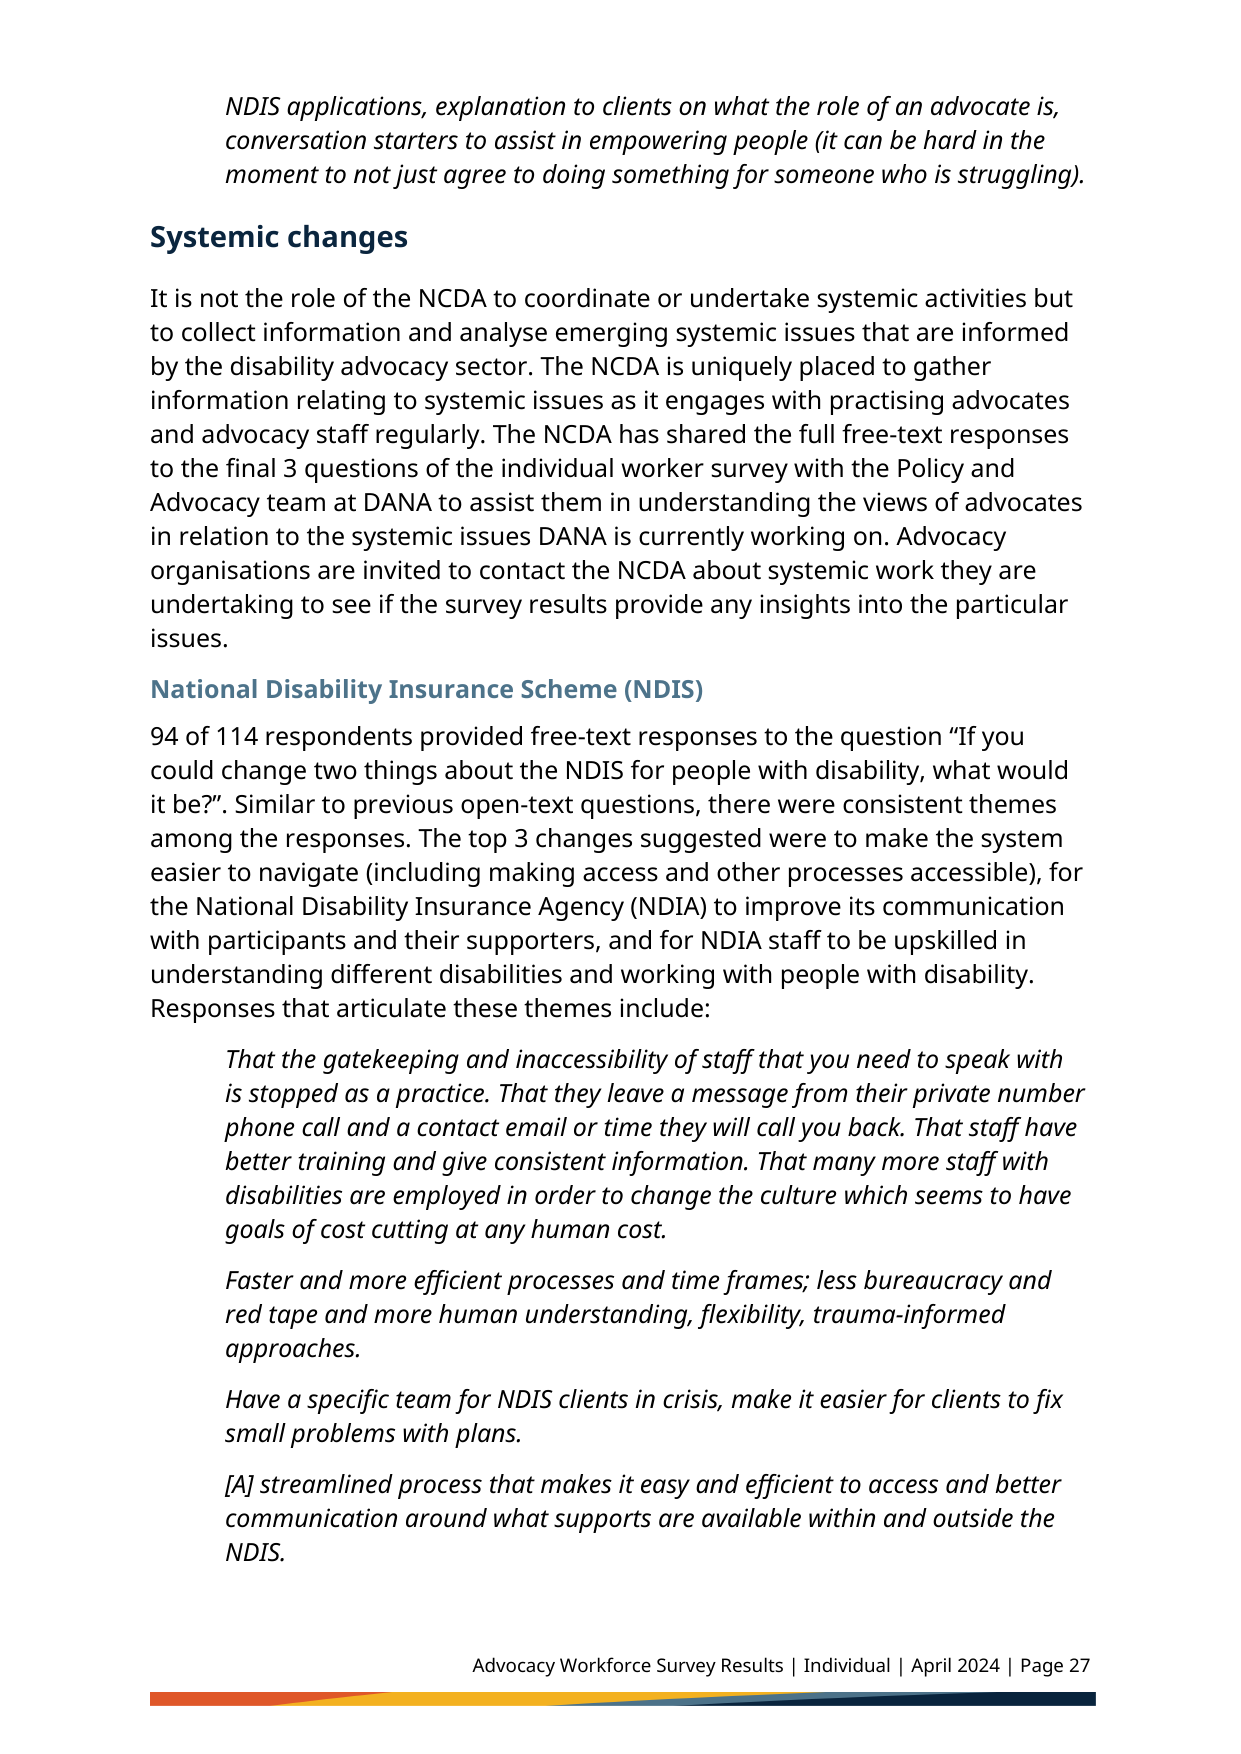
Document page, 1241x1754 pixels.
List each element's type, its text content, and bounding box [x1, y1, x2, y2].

subtitle National Disability Insurance Scheme (NDIS) [150, 672, 1090, 706]
text [A] streamlined process that makes it easy and efficient to access and better communication around what supports are available within and outside the NDIS. [225, 1466, 1090, 1568]
text Have a specific team for NDIS clients in crisis, make it easier for clients to fix small problems with plans. [225, 1382, 1090, 1450]
subtitle Systemic changes [150, 216, 1090, 256]
text NDIS applications, explanation to clients on what the role of an advocate is, conversation starters to assist in empowering people (it can be hard in the moment to not just agree to doing something for someone who is struggling). [225, 89, 1090, 191]
picture [150, 1692, 1096, 1706]
text 94 of 114 respondents provided free-text responses to the question “If you could change two things about the NDIS for people with disability, what would it be?”. Similar to previous open-text questions, there were consistent themes among the responses. The top 3 changes suggested were to make the system easier to navigate (including making access and other processes accessible), for the National Disability Insurance Agency (NDIA) to improve its communication with participants and their supporters, and for NDIA staff to be upskilled in understanding different disabilities and working with people with disability. Responses that articulate these themes include: [150, 718, 1090, 1025]
text It is not the role of the NCDA to coordinate or undertake systemic activities but to collect information and analyse emerging systemic issues that are informed by the disability advocacy sector. The NCDA is uniquely placed to gather information relating to systemic issues as it engages with practising advocates and advocacy staff regularly. The NCDA has shared the full free-text responses to the final 3 questions of the individual worker survey with the Policy and Advocacy team at DANA to assist them in understanding the views of advocates in relation to the systemic issues DANA is currently working on. Advocacy organisations are invited to contact the NCDA about systemic work they are undertaking to see if the survey results provide any insights into the particular issues. [150, 281, 1090, 655]
text Faster and more efficient processes and time frames; less bureaucracy and red tape and more human understanding, flexibility, trauma-informed approaches. [225, 1263, 1090, 1365]
text That the gatekeeping and inaccessibility of staff that you need to speak with is stopped as a practice. That they leave a message from their private number phone call and a contact email or time they will call you back. That staff have better training and give consistent information. That many more staff with disabilities are employed in order to change the culture which seems to have goals of cost cutting at any human cost. [225, 1042, 1090, 1246]
